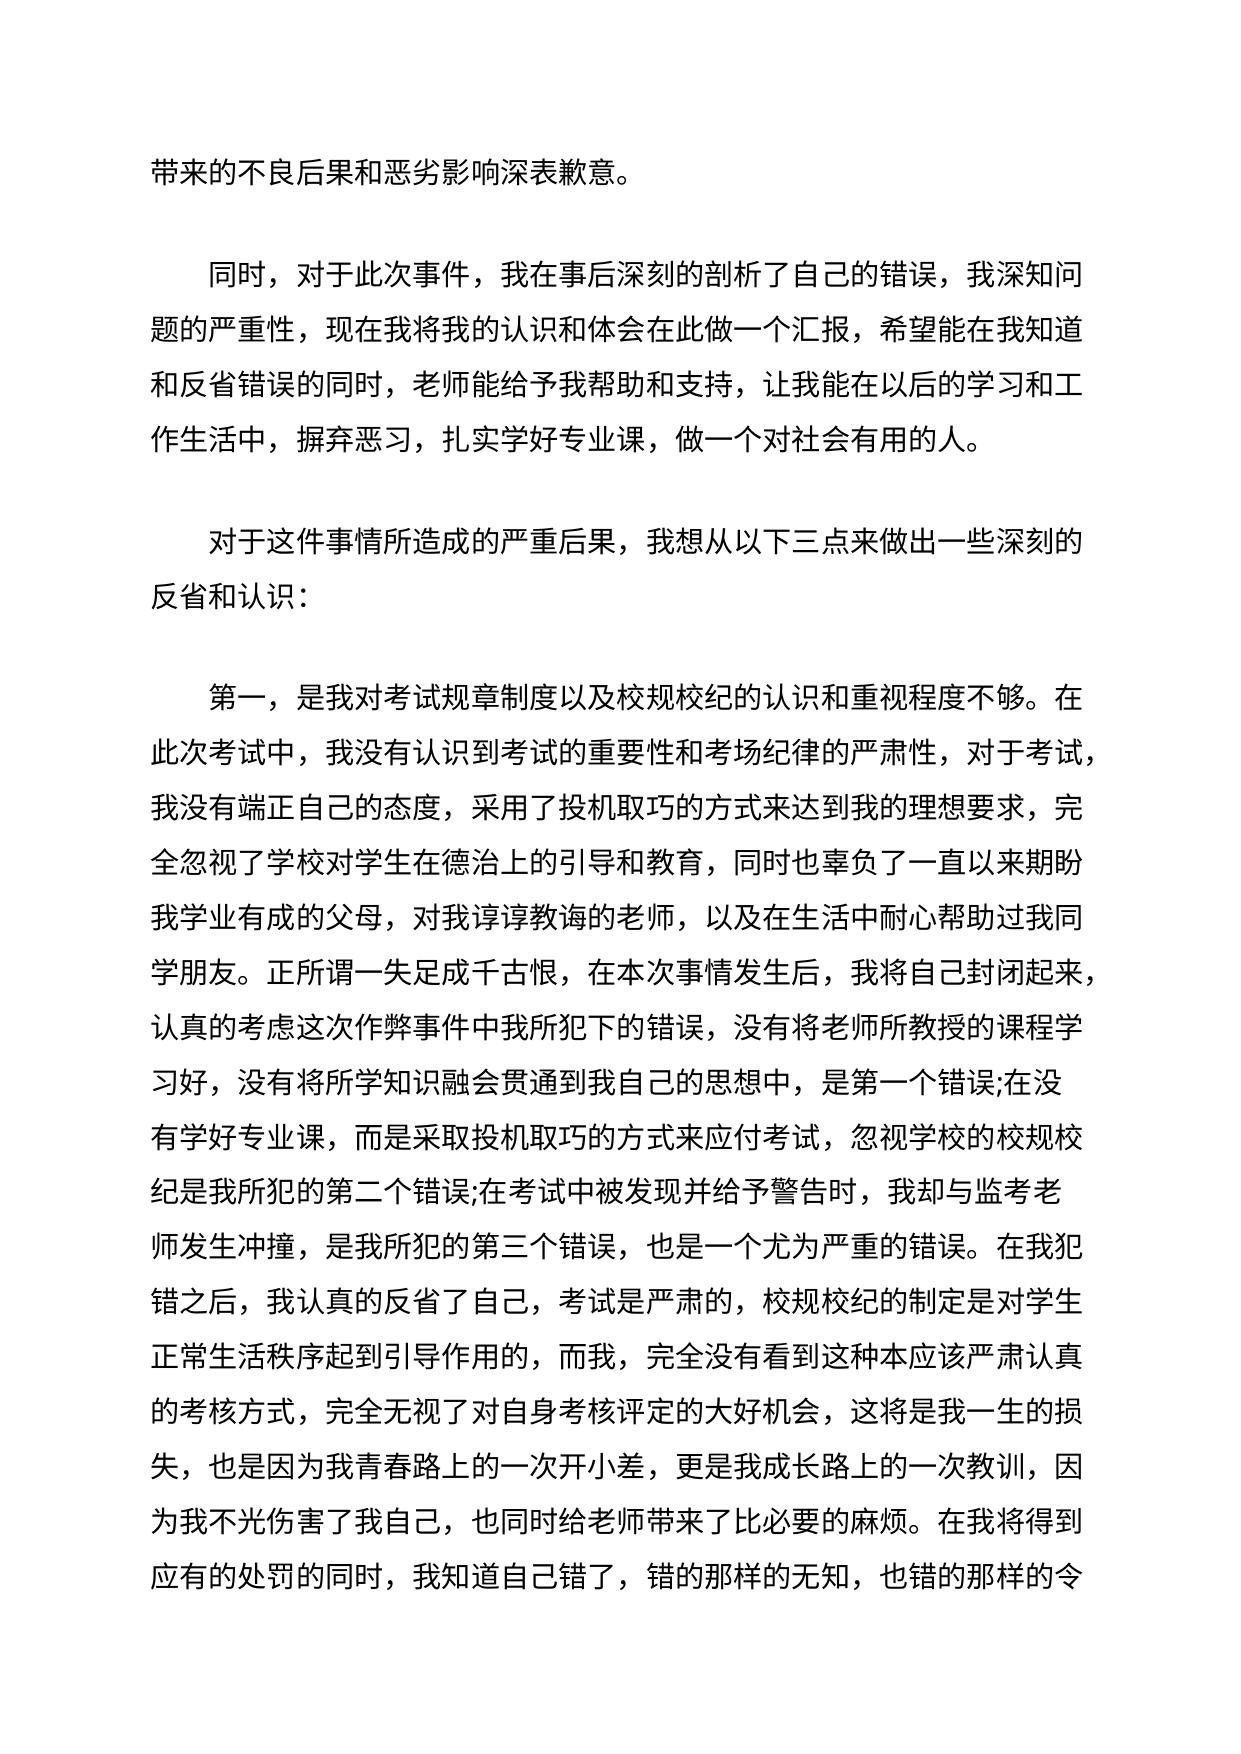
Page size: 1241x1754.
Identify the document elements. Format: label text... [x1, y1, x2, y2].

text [150, 150, 1090, 192]
text 对于这件事情所造成的严重后果，我想从以下三点来做出一些深刻的反省和认识： [150, 518, 1090, 615]
text 同时，对于此次事件，我在事后深刻的剖析了自己的错误，我深知问题的严重性，现在我将我的认识和体会在此做一个汇报，希望能在我知道和反省错误的同时，老师能给予我帮助和支持，让我能在以后的学习和工作生活中，摒弃恶习，扎实学好专业课，做一个对社会有用的人。 [150, 252, 1090, 459]
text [150, 675, 1090, 1596]
